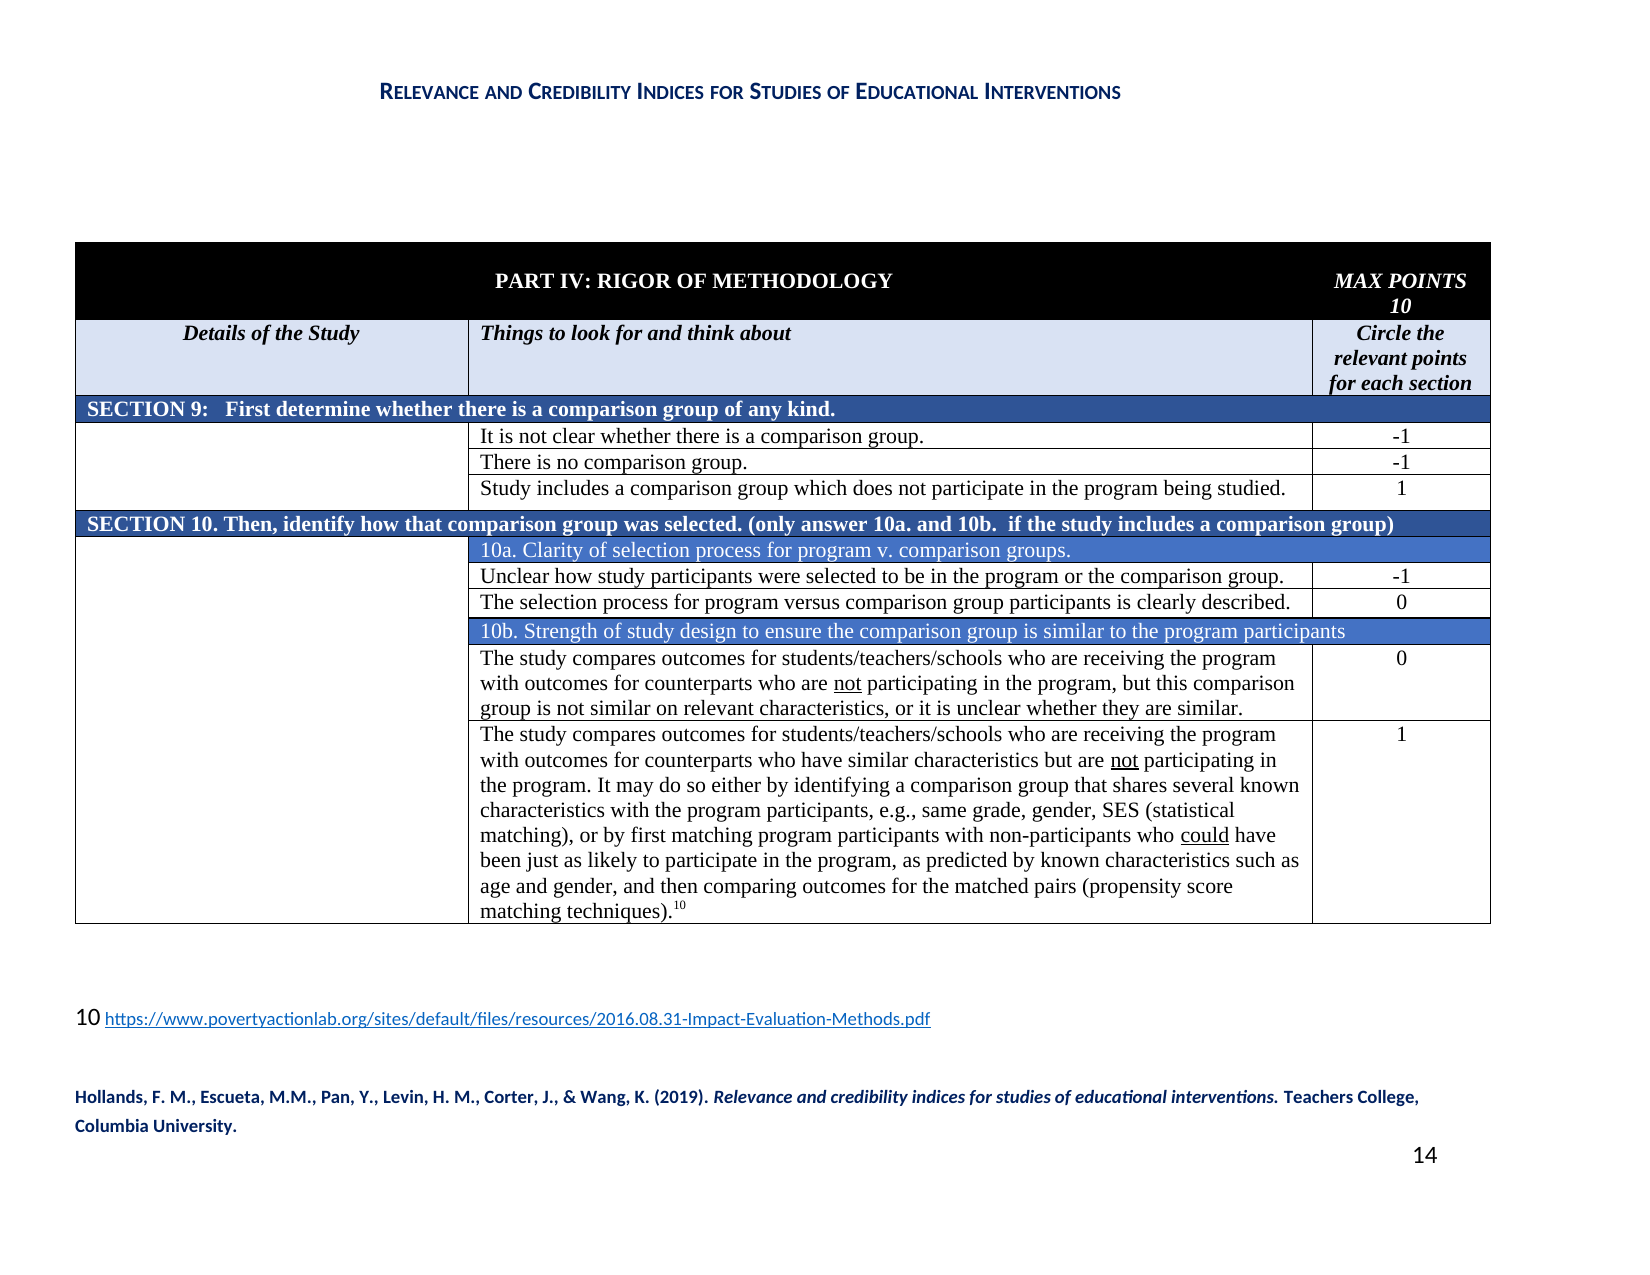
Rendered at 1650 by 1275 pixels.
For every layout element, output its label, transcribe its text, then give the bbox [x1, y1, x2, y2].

table_cell Study includes a comparison group which does not participate in the program being studied. [469, 475, 1312, 509]
table_cell The study compares outcomes for students/teachers/schools who are receiving the program with outcomes for counterparts who are not participating in the program, but this comparison group is not similar on relevant characteristics, or it is unclear whether they are similar. [469, 645, 1312, 720]
table_cell Details of the Study [76, 320, 468, 395]
table_header MAX POINTS 10 [1313, 243, 1490, 319]
table_cell It is not clear whether there is a comparison group. [469, 423, 1312, 448]
table_cell 1 [1313, 721, 1490, 923]
table_cell 10b. Strength of study design to ensure the comparison group is similar to the program participants [469, 619, 1490, 644]
table_cell The selection process for program versus comparison group participants is clearly described. [469, 589, 1312, 617]
table_cell -1 [1313, 423, 1490, 448]
table_cell There is no comparison group. [469, 449, 1312, 474]
table_cell 1 [1313, 475, 1490, 509]
table_header PART IV: RIGOR OF METHODOLOGY [76, 243, 1312, 319]
table_cell Things to look for and think about [469, 320, 1312, 395]
table_cell 0 [1313, 645, 1490, 720]
table_cell The study compares outcomes for students/teachers/schools who are receiving the program with outcomes for counterparts who have similar characteristics but are not participating in the program. It may do so either by identifying a comparison group that shares several known characteristics with the program participants, e.g., same grade, gender, SES (statistical matching), or by first matching program participants with non-participants who could have been just as likely to participate in the program, as predicted by known characteristics such as age and gender, and then comparing outcomes for the matched pairs (propensity score matching techniques). [469, 721, 1312, 923]
table_cell -1 [1313, 449, 1490, 474]
table_cell 0 [1313, 589, 1490, 617]
table_cell -1 [1313, 563, 1490, 588]
table_cell [76, 423, 468, 509]
table_cell SECTION 10. Then, identify how that comparison group was selected. (only answer 10a. and 10b. if the study includes a comparison group) [76, 511, 1490, 536]
table_cell [76, 537, 468, 923]
table_cell SECTION 9: First determine whether there is a comparison group of any kind. [76, 396, 1490, 422]
table_cell Circle the relevant points for each section [1313, 320, 1490, 395]
table_cell Unclear how study participants were selected to be in the program or the comparison group. [469, 563, 1312, 588]
table_cell 10a. Clarity of selection process for program v. comparison groups. [469, 537, 1490, 562]
